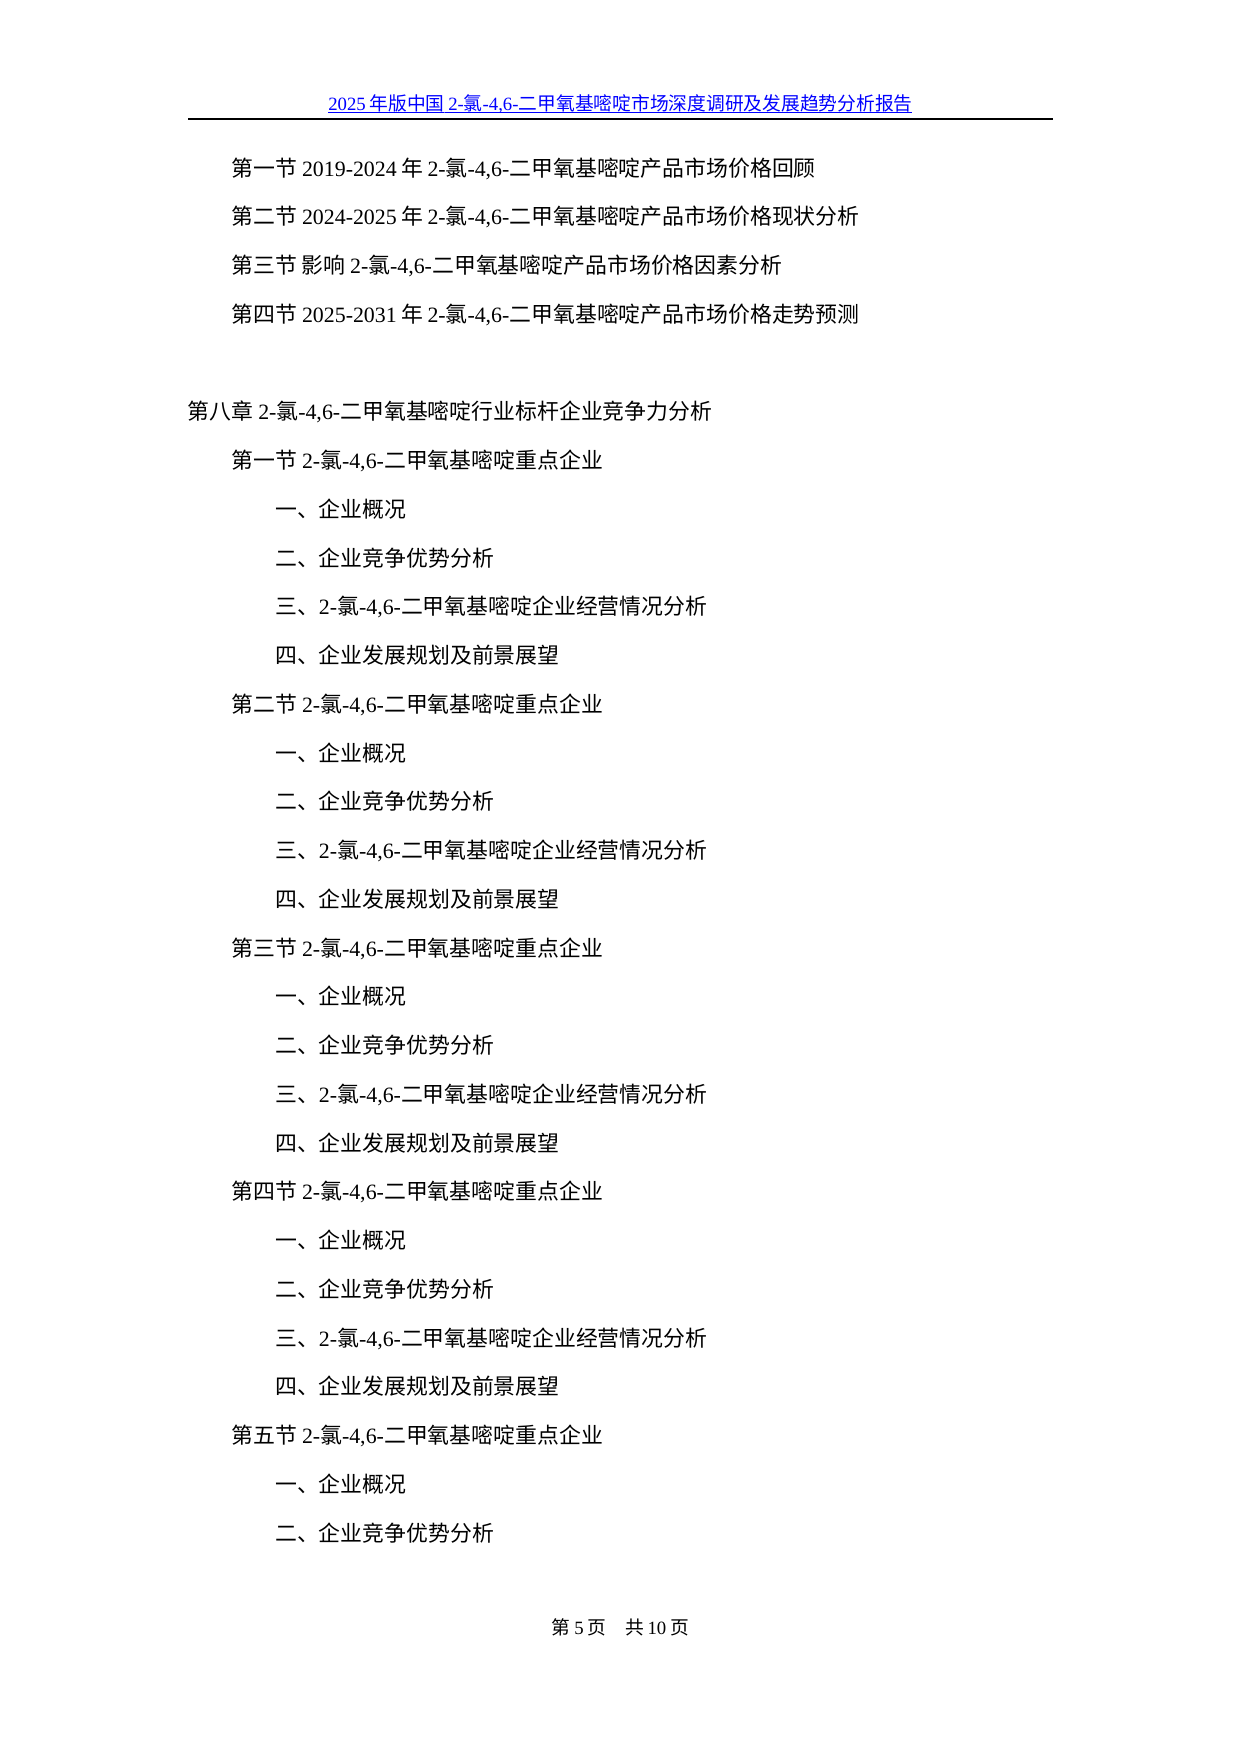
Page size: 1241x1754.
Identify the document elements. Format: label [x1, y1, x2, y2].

text [187, 150, 1053, 1548]
